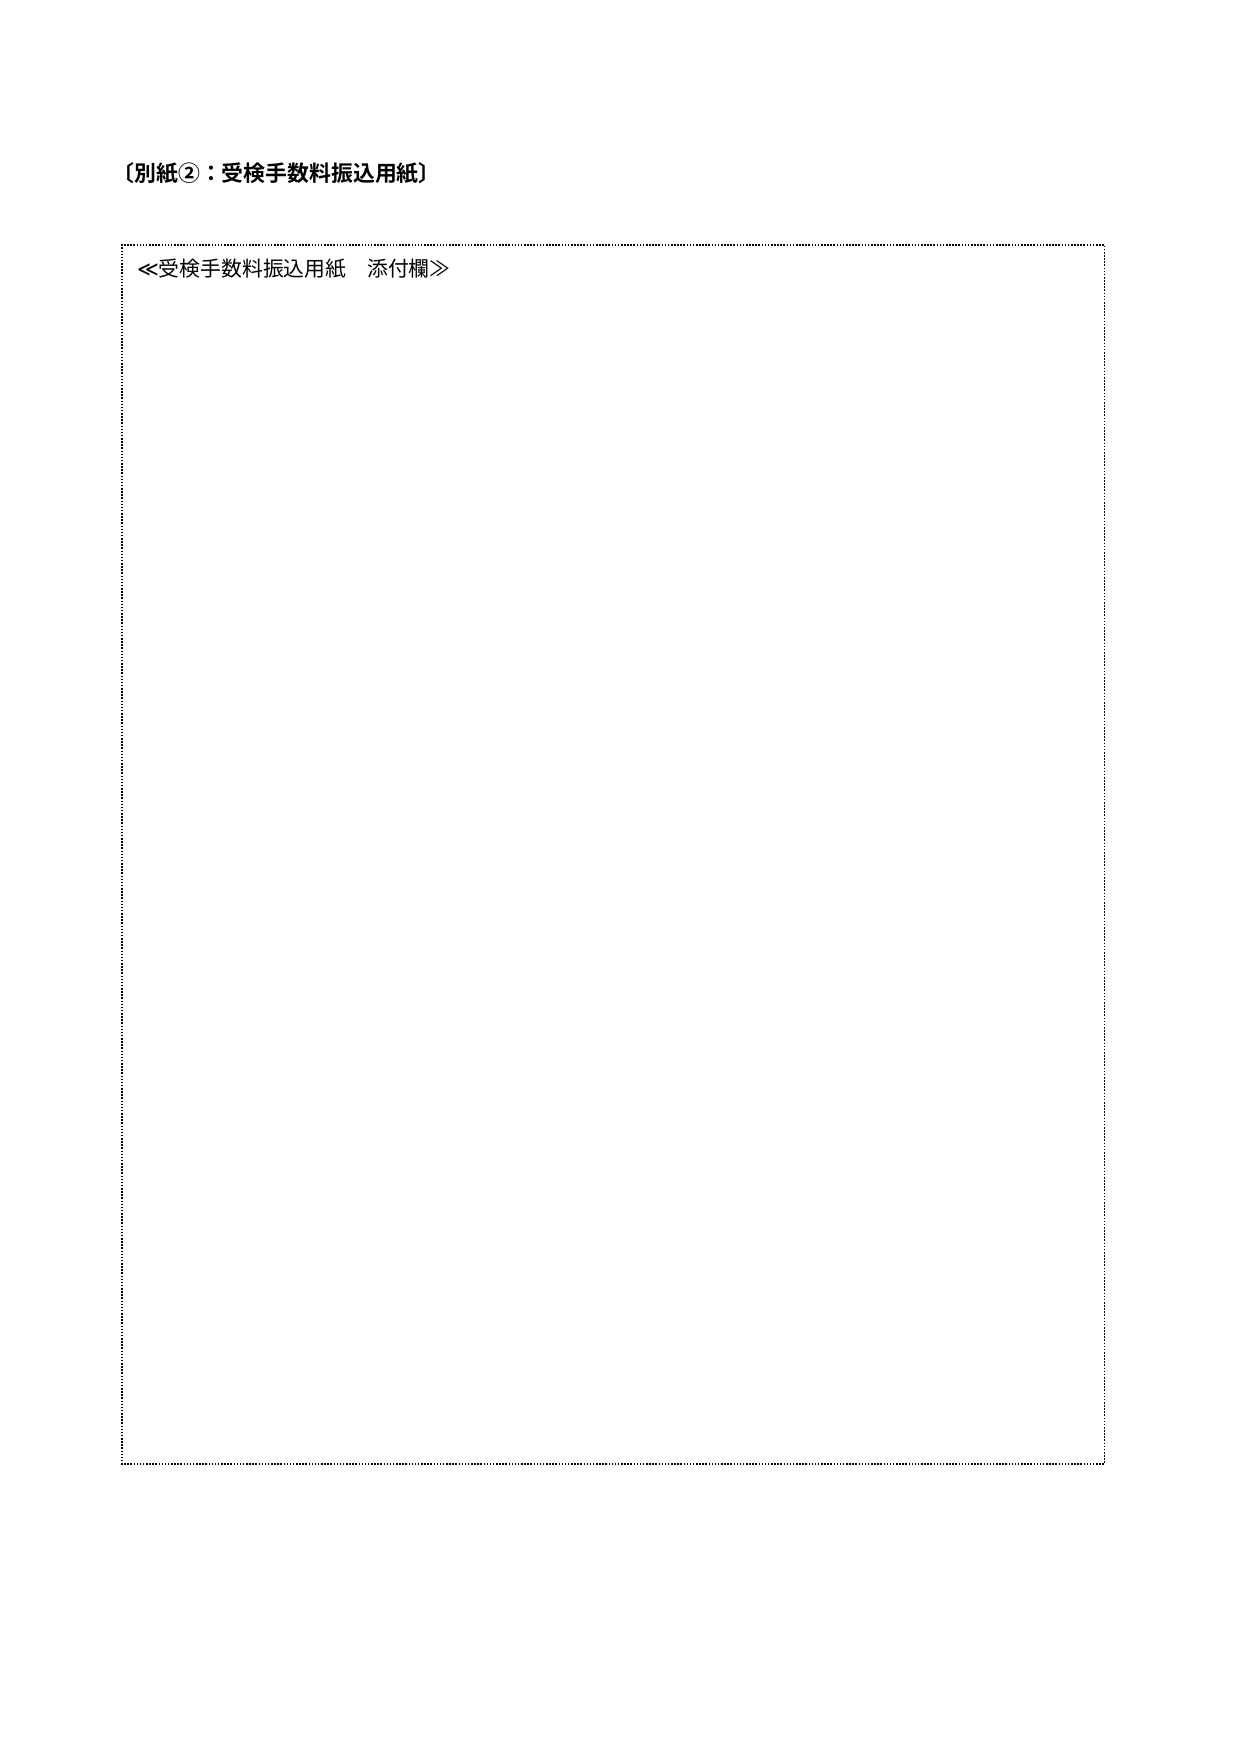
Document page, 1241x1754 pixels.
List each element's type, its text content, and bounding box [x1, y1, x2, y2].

text 〔別紙②：受検手数料振込用紙〕 [112, 153, 1128, 190]
